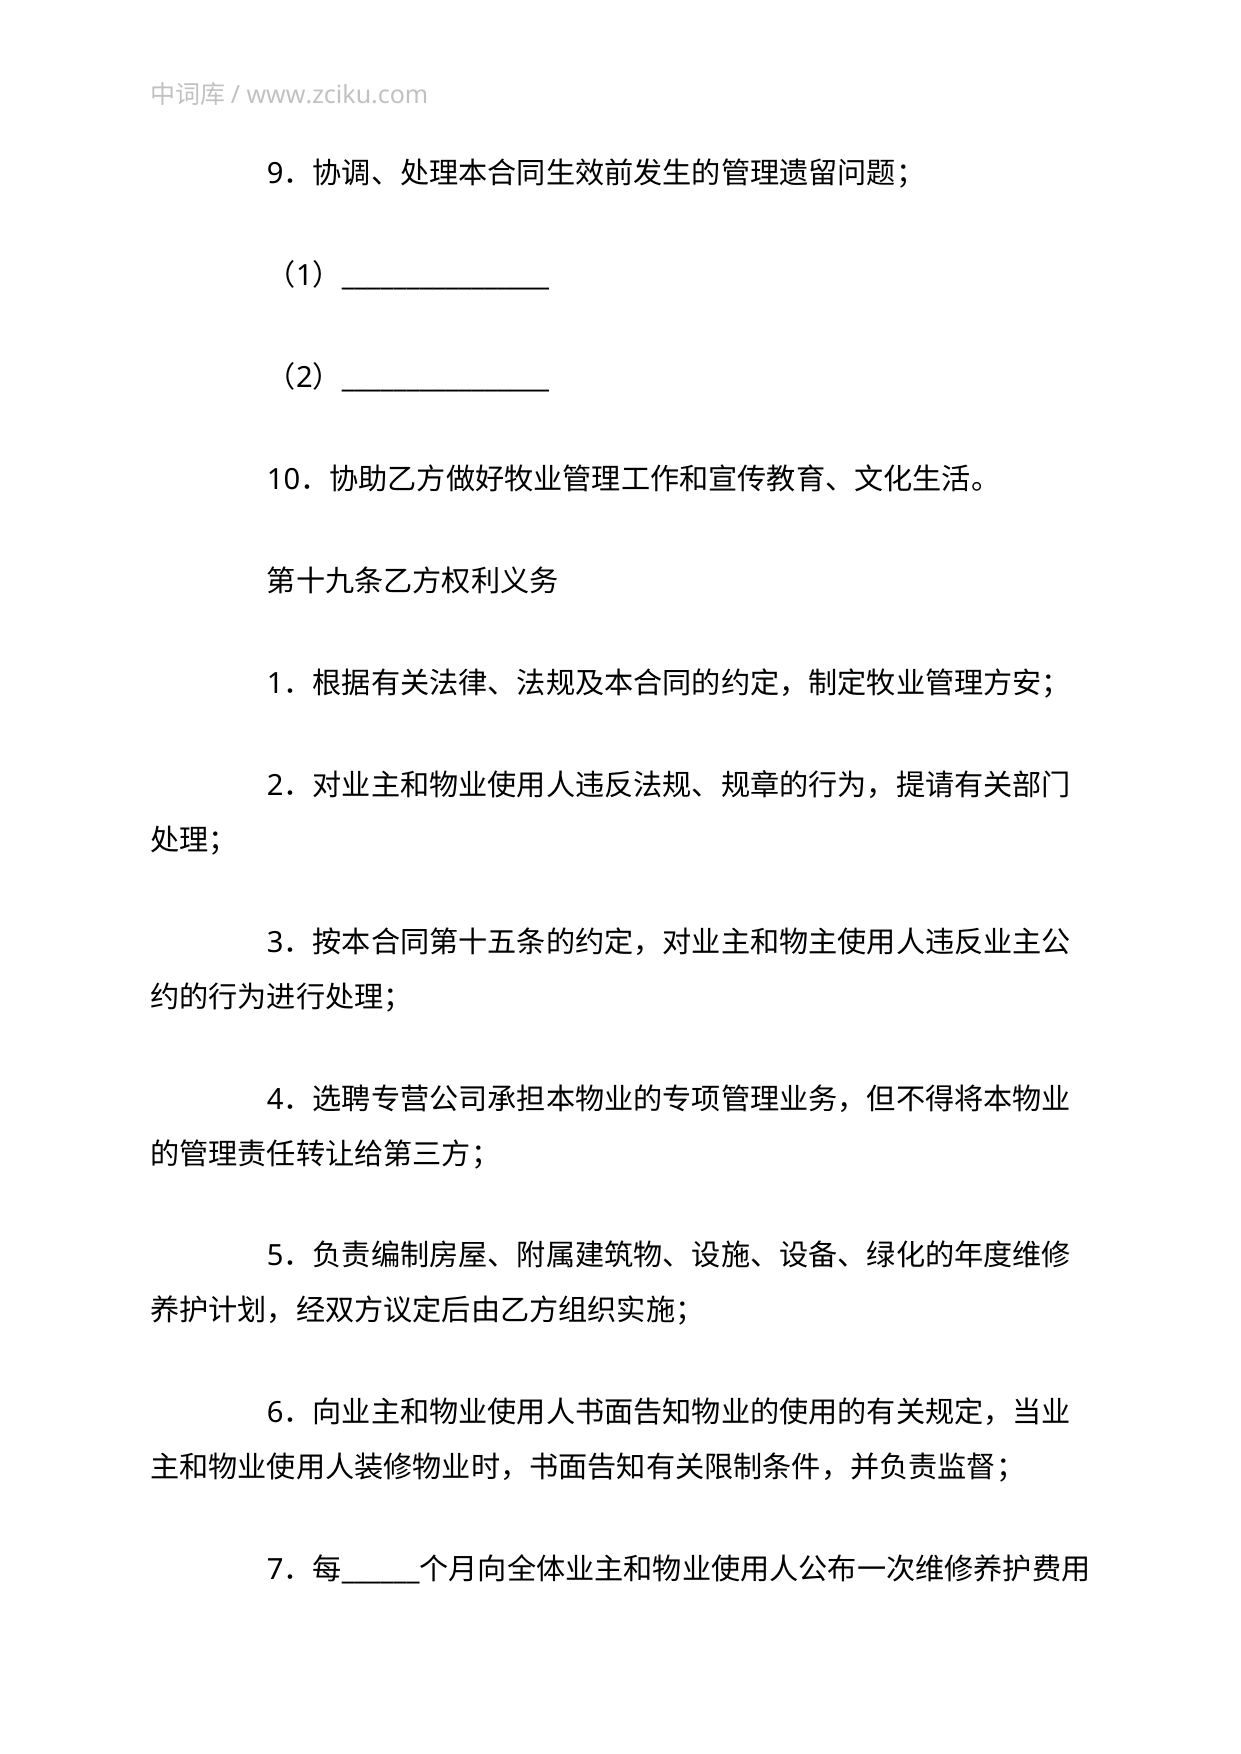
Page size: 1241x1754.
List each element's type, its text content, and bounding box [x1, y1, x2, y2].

text 10．协助乙方做好牧业管理工作和宣传教育、文化生活。 [150, 456, 1090, 498]
text 第十九条乙方权利义务 [150, 558, 1090, 600]
text 4．选聘专营公司承担本物业的专项管理业务，但不得将本物业的管理责任转让给第三方； [150, 1075, 1090, 1172]
text 5．负责编制房屋、附属建筑物、设施、设备、绿化的年度维修养护计划，经双方议定后由乙方组织实施； [150, 1232, 1090, 1329]
text 2．对业主和物业使用人违反法规、规章的行为，提请有关部门处理； [150, 762, 1090, 859]
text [150, 1546, 1090, 1588]
text 1．根据有关法律、法规及本合同的约定，制定牧业管理方安； [150, 660, 1090, 702]
text 3．按本合同第十五条的约定，对业主和物主使用人违反业主公约的行为进行处理； [150, 918, 1090, 1016]
text （2）________________ [150, 354, 1090, 396]
text 9．协调、处理本合同生效前发生的管理遗留问题； [150, 150, 1090, 192]
text 6．向业主和物业使用人书面告知物业的使用的有关规定，当业主和物业使用人装修物业时，书面告知有关限制条件，并负责监督； [150, 1389, 1090, 1486]
text （1）________________ [150, 252, 1090, 294]
